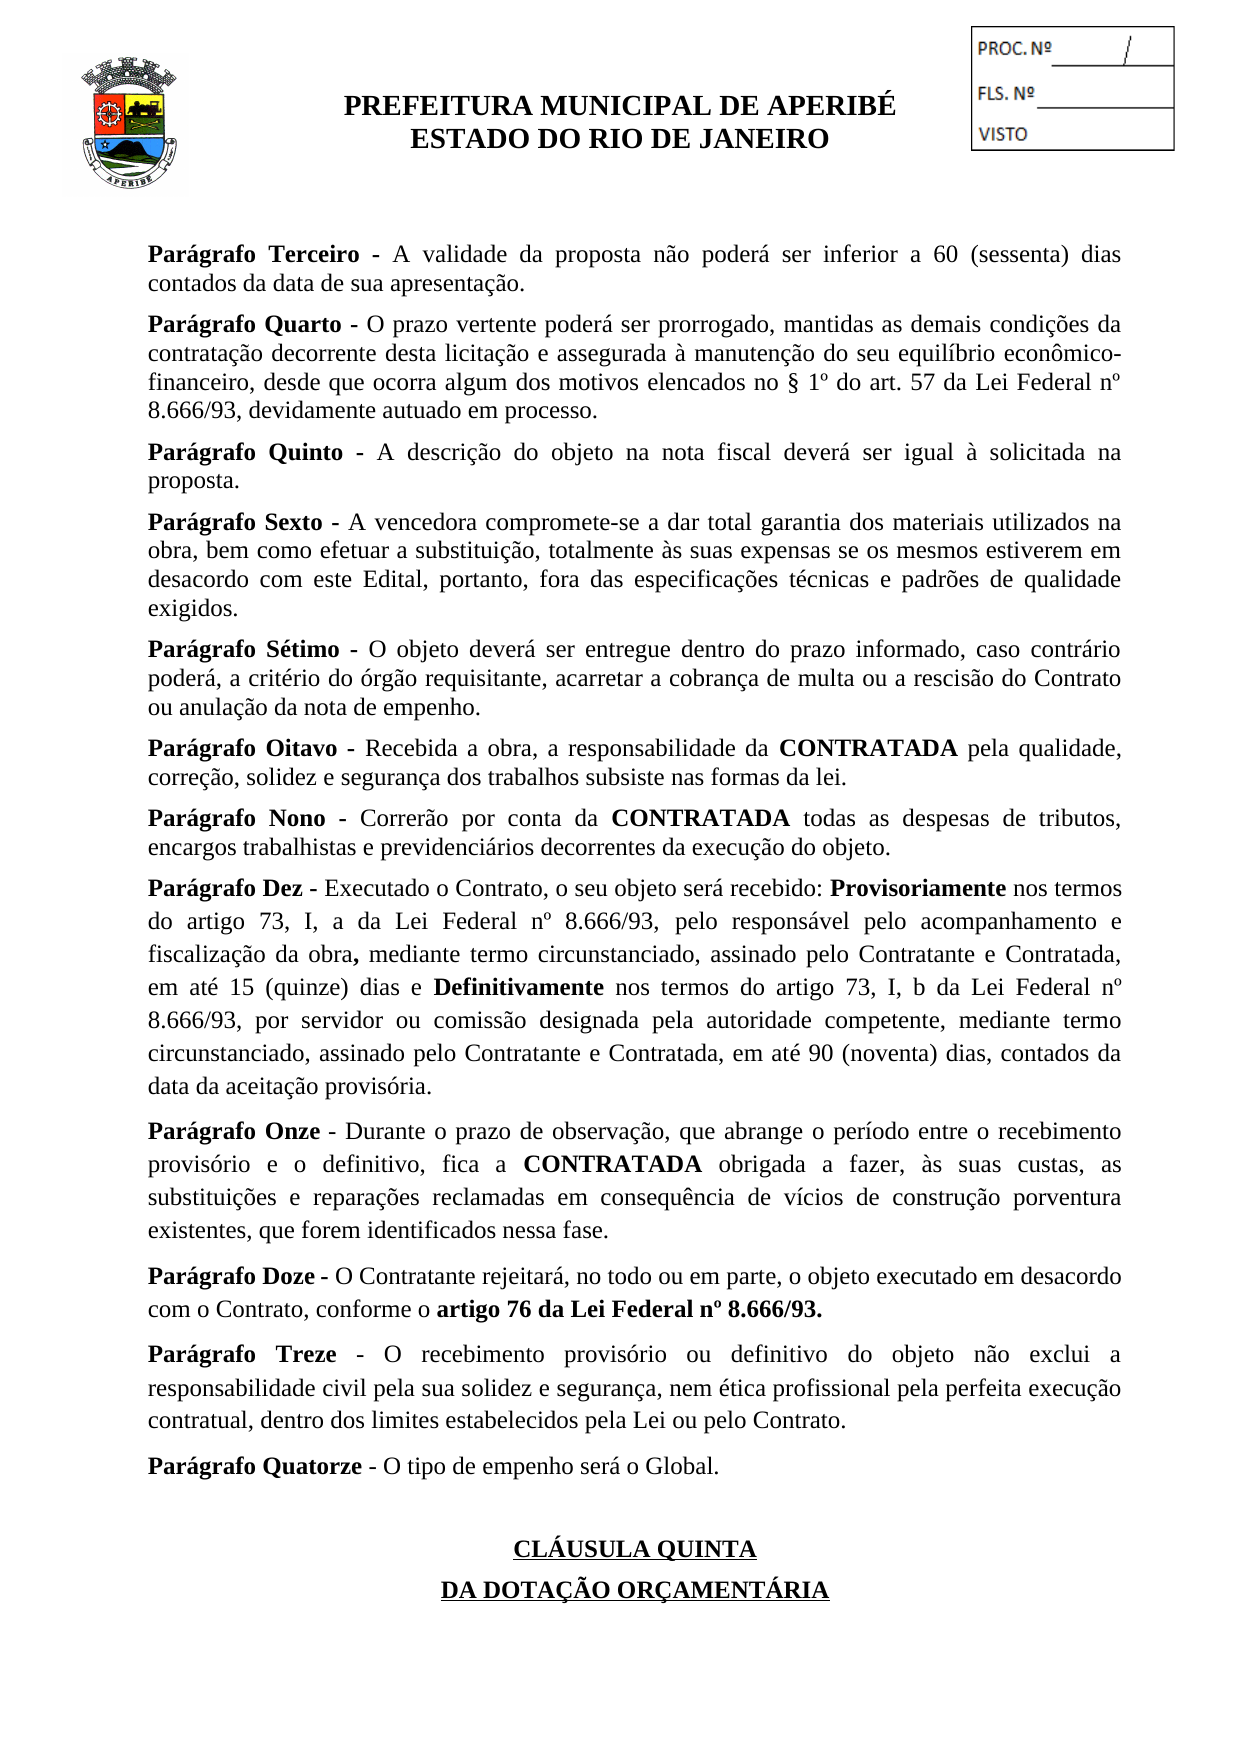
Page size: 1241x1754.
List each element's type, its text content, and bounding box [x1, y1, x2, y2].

picture [61, 53, 189, 197]
text Parágrafo Dez - Executado o Contrato, o seu objeto será recebido: Provisoriamente nos termos do artigo 73, I, a da Lei Federal nº 8.666/93, pelo responsável pelo acompanhamento e fiscalização da obra, mediante termo circunstanciado, assinado pelo Contratante e Contratada, em até 15 (quinze) dias e Definitivamente nos termos do artigo 73, I, b da Lei Federal nº 8.666/93, por servidor ou comissão designada pela autoridade competente, mediante termo circunstanciado, assinado pelo Contratante e Contratada, em até 90 (noventa) dias, contados da data da aceitação provisória. [148, 873, 1122, 1100]
text Parágrafo Treze - O recebimento provisório ou definitivo do objeto não exclui a responsabilidade civil pela sua solidez e segurança, nem ética profissional pela perfeita execução contratual, dentro dos limites estabelecidos pela Lei ou pelo Contrato. [148, 1339, 1122, 1434]
text Parágrafo Quatorze - O tipo de empenho será o Global. [148, 1451, 1122, 1480]
text Parágrafo Quarto - O prazo vertente poderá ser prorrogado, mantidas as demais condições da contratação decorrente desta licitação e assegurada à manutenção do seu equilíbrio econômico-financeiro, desde que ocorra algum dos motivos elencados no § 1º do art. 57 da Lei Federal nº 8.666/93, devidamente autuado em processo. [148, 309, 1122, 424]
picture [971, 26, 1175, 151]
text DA DOTAÇÃO ORÇAMENTÁRIA [148, 1575, 1122, 1604]
text Parágrafo Sétimo - O objeto deverá ser entregue dentro do prazo informado, caso contrário poderá, a critério do órgão requisitante, acarretar a cobrança de multa ou a rescisão do Contrato ou anulação da nota de empenho. [148, 634, 1122, 720]
text Parágrafo Doze - O Contratante rejeitará, no todo ou em parte, o objeto executado em desacordo com o Contrato, conforme o artigo 76 da Lei Federal nº 8.666/93. [148, 1261, 1122, 1323]
text Parágrafo Quinto - A descrição do objeto na nota fiscal deverá ser igual à solicitada na proposta. [148, 437, 1122, 494]
text Parágrafo Sexto - A vencedora compromete-se a dar total garantia dos materiais utilizados na obra, bem como efetuar a substituição, totalmente às suas expensas se os mesmos estiverem em desacordo com este Edital, portanto, fora das especificações técnicas e padrões de qualidade exigidos. [148, 507, 1122, 622]
text Parágrafo Oitavo - Recebida a obra, a responsabilidade da CONTRATADA pela qualidade, correção, solidez e segurança dos trabalhos subsiste nas formas da lei. [148, 733, 1122, 790]
text Parágrafo Nono - Correrão por conta da CONTRATADA todas as despesas de tributos, encargos trabalhistas e previdenciários decorrentes da execução do objeto. [148, 803, 1122, 860]
text Parágrafo Onze - Durante o prazo de observação, que abrange o período entre o recebimento provisório e o definitivo, fica a CONTRATADA obrigada a fazer, às suas custas, as substituições e reparações reclamadas em consequência de vícios de construção porventura existentes, que forem identificados nessa fase. [148, 1116, 1122, 1244]
text CLÁUSULA QUINTA [148, 1534, 1122, 1562]
text Parágrafo Terceiro - A validade da proposta não poderá ser inferior a 60 (sessenta) dias contados da data de sua apresentação. [148, 239, 1122, 297]
